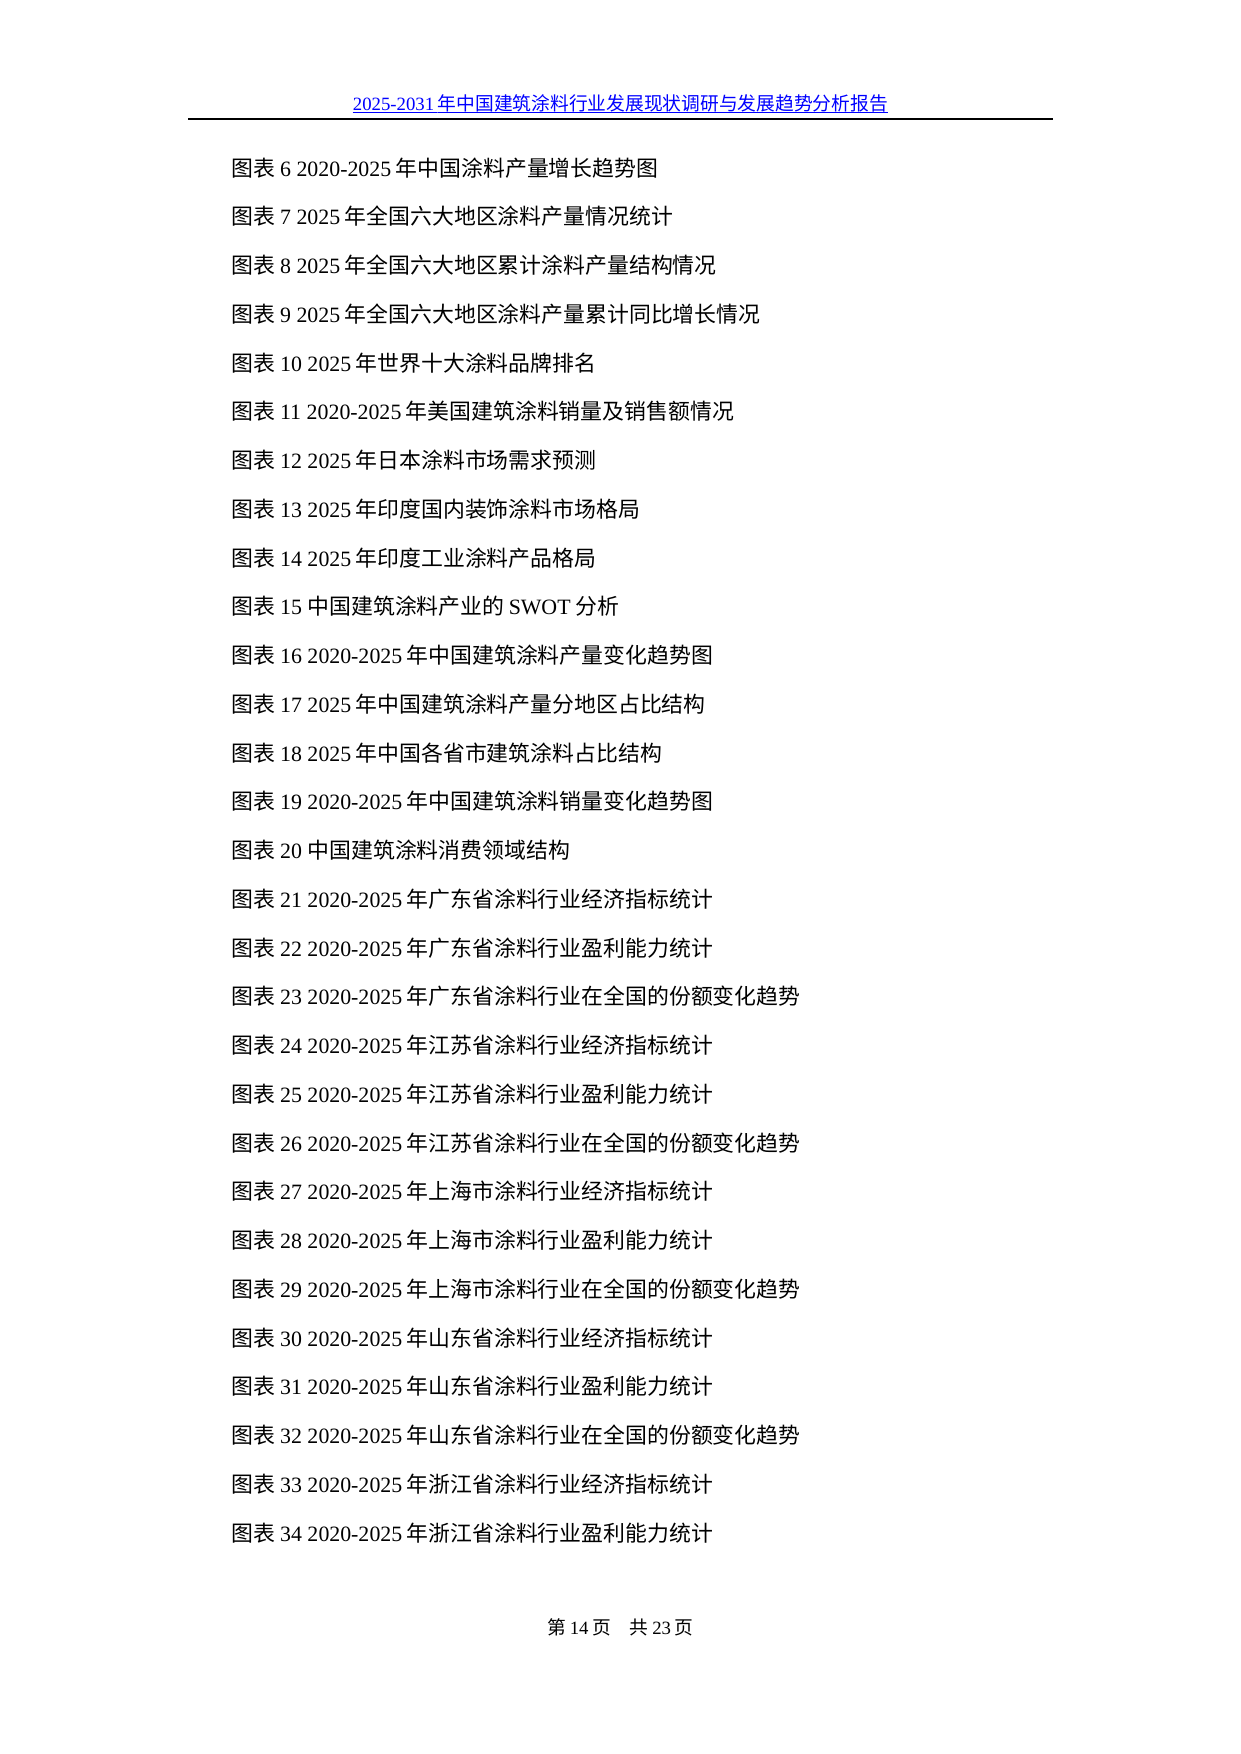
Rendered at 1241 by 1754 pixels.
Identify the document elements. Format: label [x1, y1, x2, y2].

text [187, 150, 1053, 1548]
